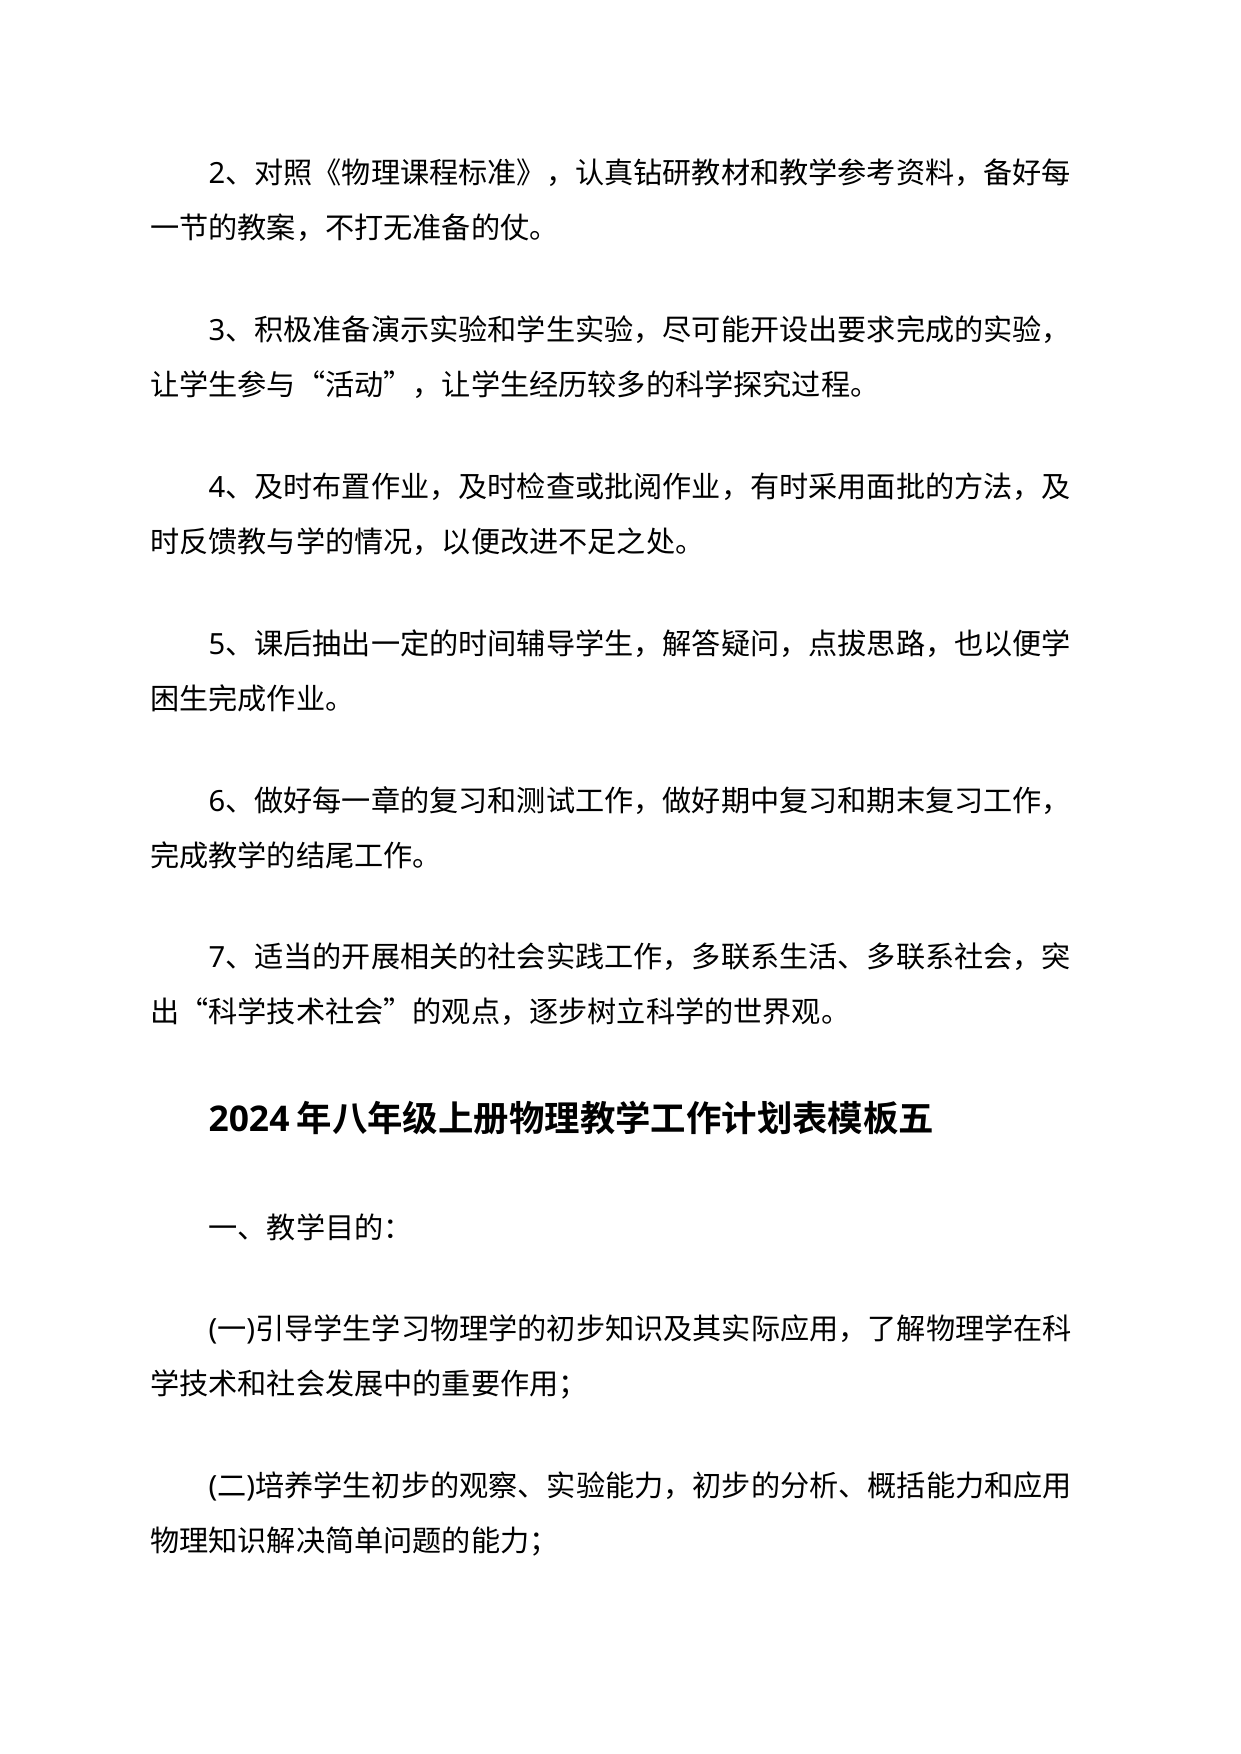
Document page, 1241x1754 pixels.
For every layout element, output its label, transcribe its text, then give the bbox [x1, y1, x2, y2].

text (二)培养学生初步的观察、实验能力，初步的分析、概括能力和应用物理知识解决简单问题的能力； [150, 1463, 1090, 1560]
text 一、教学目的： [150, 1204, 1090, 1246]
text 4、及时布置作业，及时检查或批阅作业，有时采用面批的方法，及时反馈教与学的情况，以便改进不足之处。 [150, 463, 1090, 561]
text (一)引导学生学习物理学的初步知识及其实际应用，了解物理学在科学技术和社会发展中的重要作用； [150, 1306, 1090, 1403]
text 5、课后抽出一定的时间辅导学生，解答疑问，点拔思路，也以便学困生完成作业。 [150, 620, 1090, 718]
text 2024年八年级上册物理教学工作计划表模板五 [150, 1091, 1090, 1142]
text 2、对照《物理课程标准》，认真钻研教材和教学参考资料，备好每一节的教案，不打无准备的仗。 [150, 150, 1090, 247]
text 6、做好每一章的复习和测试工作，做好期中复习和期末复习工作，完成教学的结尾工作。 [150, 777, 1090, 874]
text 3、积极准备演示实验和学生实验，尽可能开设出要求完成的实验，让学生参与“活动”，让学生经历较多的科学探究过程。 [150, 307, 1090, 404]
text 7、适当的开展相关的社会实践工作，多联系生活、多联系社会，突出“科学技术社会”的观点，逐步树立科学的世界观。 [150, 934, 1090, 1031]
